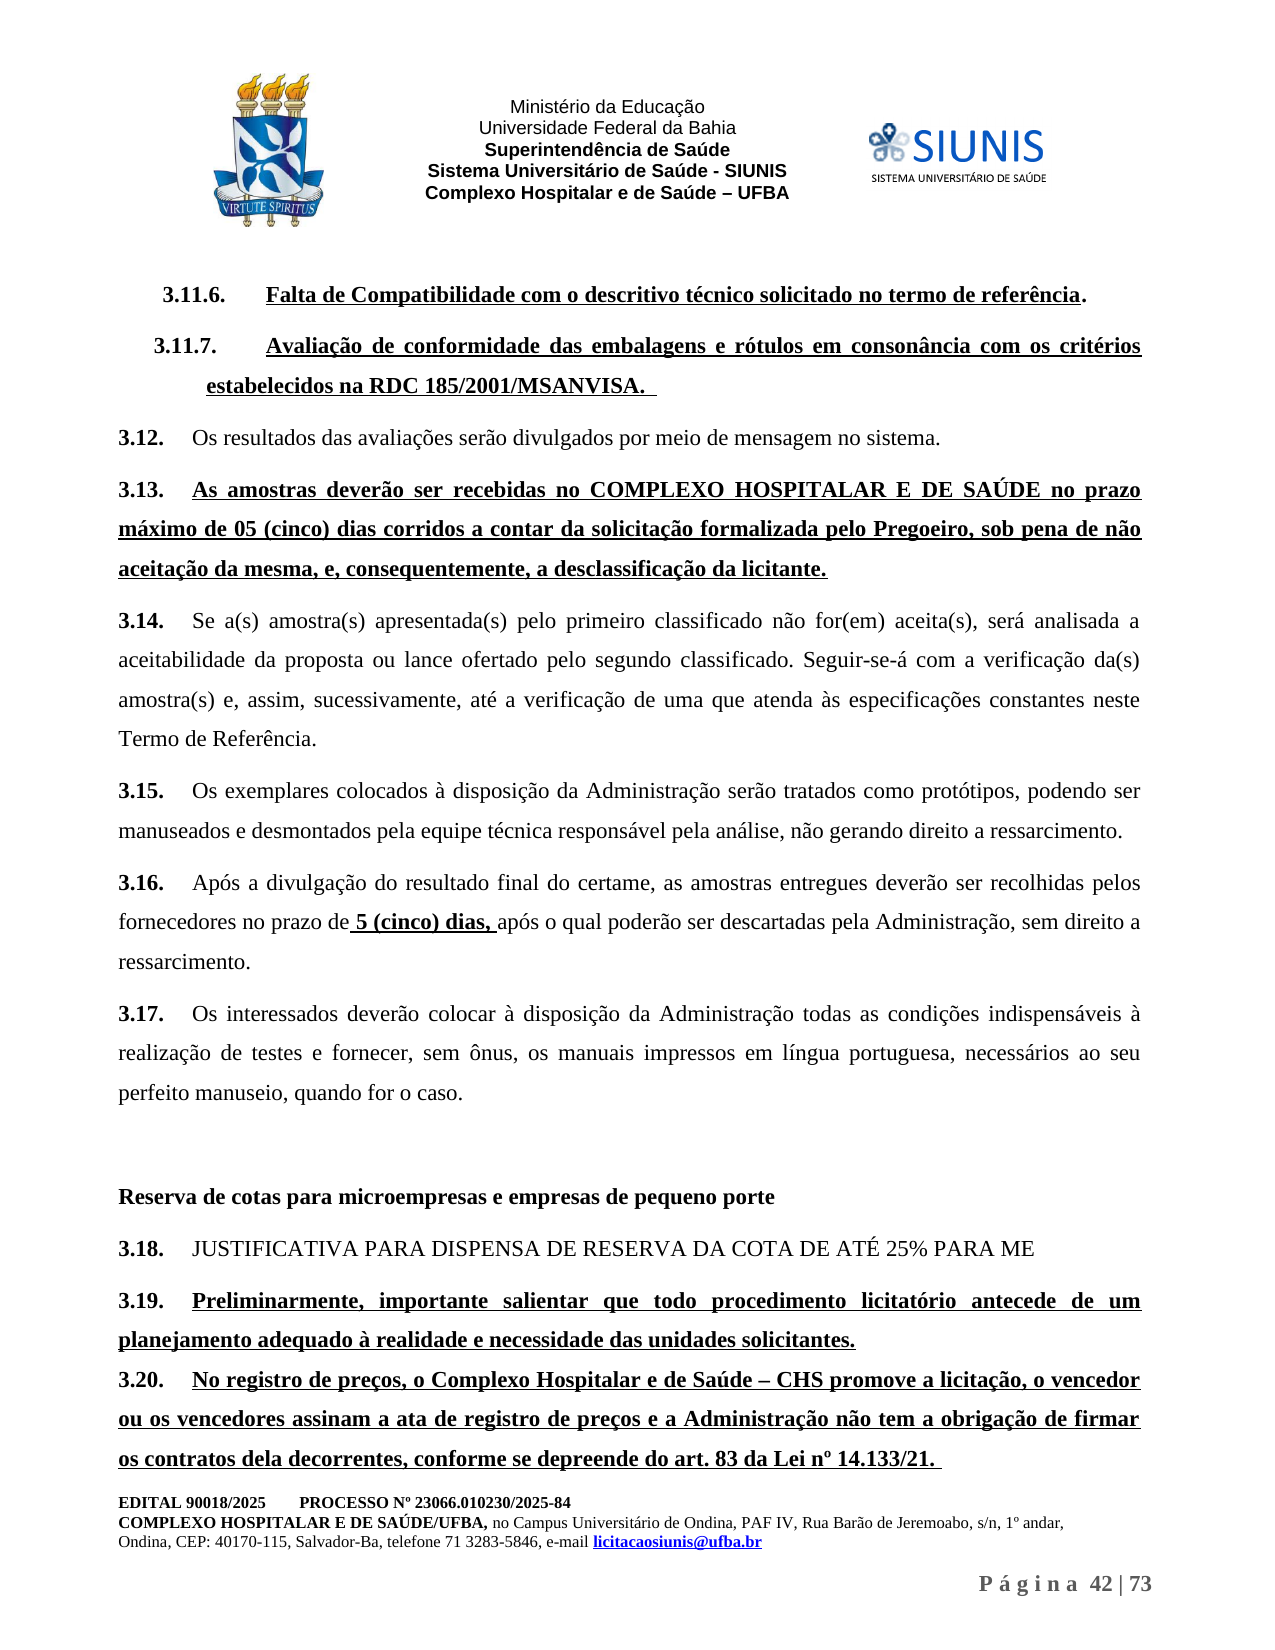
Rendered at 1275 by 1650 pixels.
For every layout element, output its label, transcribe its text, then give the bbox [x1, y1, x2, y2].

list As amostras deverão ser recebidas no COMPLEXO HOSPITALAR E DE SAÚDE no prazo máximo de 05 (cinco) dias corridos a contar da solicitação formalizada pelo Pregoeiro, sob pena de não aceitação da mesma, e, consequentemente, a desclassificação da licitante. [118, 540, 1142, 581]
list Os exemplares colocados à disposição da Administração serão tratados como protótipos, podendo ser manuseados e desmontados pela equipe técnica responsável pela análise, não gerando direito a ressarcimento. [118, 777, 1142, 843]
list Avaliação de conformidade das embalagens e rótulos em consonância com os critérios estabelecidos na RDC 185/2001/MSANVISA. [153, 333, 1142, 398]
list JUSTIFICATIVA PARA DISPENSA DE RESERVA DA COTA DE ATÉ 25% PARA ME [118, 1235, 1142, 1261]
list Preliminarmente, importante salientar que todo procedimento licitatório antecede de um planejamento adequado à realidade e necessidade das unidades solicitantes. [118, 1287, 1142, 1352]
text Reserva de cotas para microempresas e empresas de pequeno porte [118, 1183, 1142, 1209]
list No registro de preços, o Complexo Hospitalar e de Saúde – CHS promove a licitação, o vencedor ou os vencedores assinam a ata de registro de preços e a Administração não tem a obrigação de firmar os contratos dela decorrentes, conforme se depreende do art. 83 da Lei nº 14.133/21. [118, 1366, 1142, 1471]
list As amostras deverão ser recebidas no COMPLEXO HOSPITALAR E DE SAÚDE no prazo máximo de 05 (cinco) dias corridos a contar da solicitação formalizada pelo Pregoeiro, sob pena de não aceitação da mesma, e, consequentemente, a desclassificação da licitante. [118, 476, 1142, 538]
picture [866, 117, 1052, 191]
list Os resultados das avaliações serão divulgados por meio de mensagem no sistema. [118, 424, 1142, 450]
list Os interessados deverão colocar à disposição da Administração todas as condições indispensáveis à realização de testes e fornecer, sem ônus, os manuais impressos em língua portuguesa, necessários ao seu perfeito manuseio, quando for o caso. [118, 1000, 1142, 1105]
list Após a divulgação do resultado final do certame, as amostras entregues deverão ser recolhidas pelos fornecedores no prazo de 5 (cinco) dias, após o qual poderão ser descartadas pela Administração, sem direito a ressarcimento. [118, 869, 1142, 974]
list Se a(s) amostra(s) apresentada(s) pelo primeiro classificado não for(em) aceita(s), será analisada a aceitabilidade da proposta ou lance ofertado pelo segundo classificado. Seguir-se-á com a verificação da(s) amostra(s) e, assim, sucessivamente, até a verificação de uma que atenda às especificações constantes neste Termo de Referência. [118, 607, 1142, 752]
picture [213, 73, 324, 227]
list Falta de Compatibilidade com o descritivo técnico solicitado no termo de referência. [162, 281, 1142, 307]
